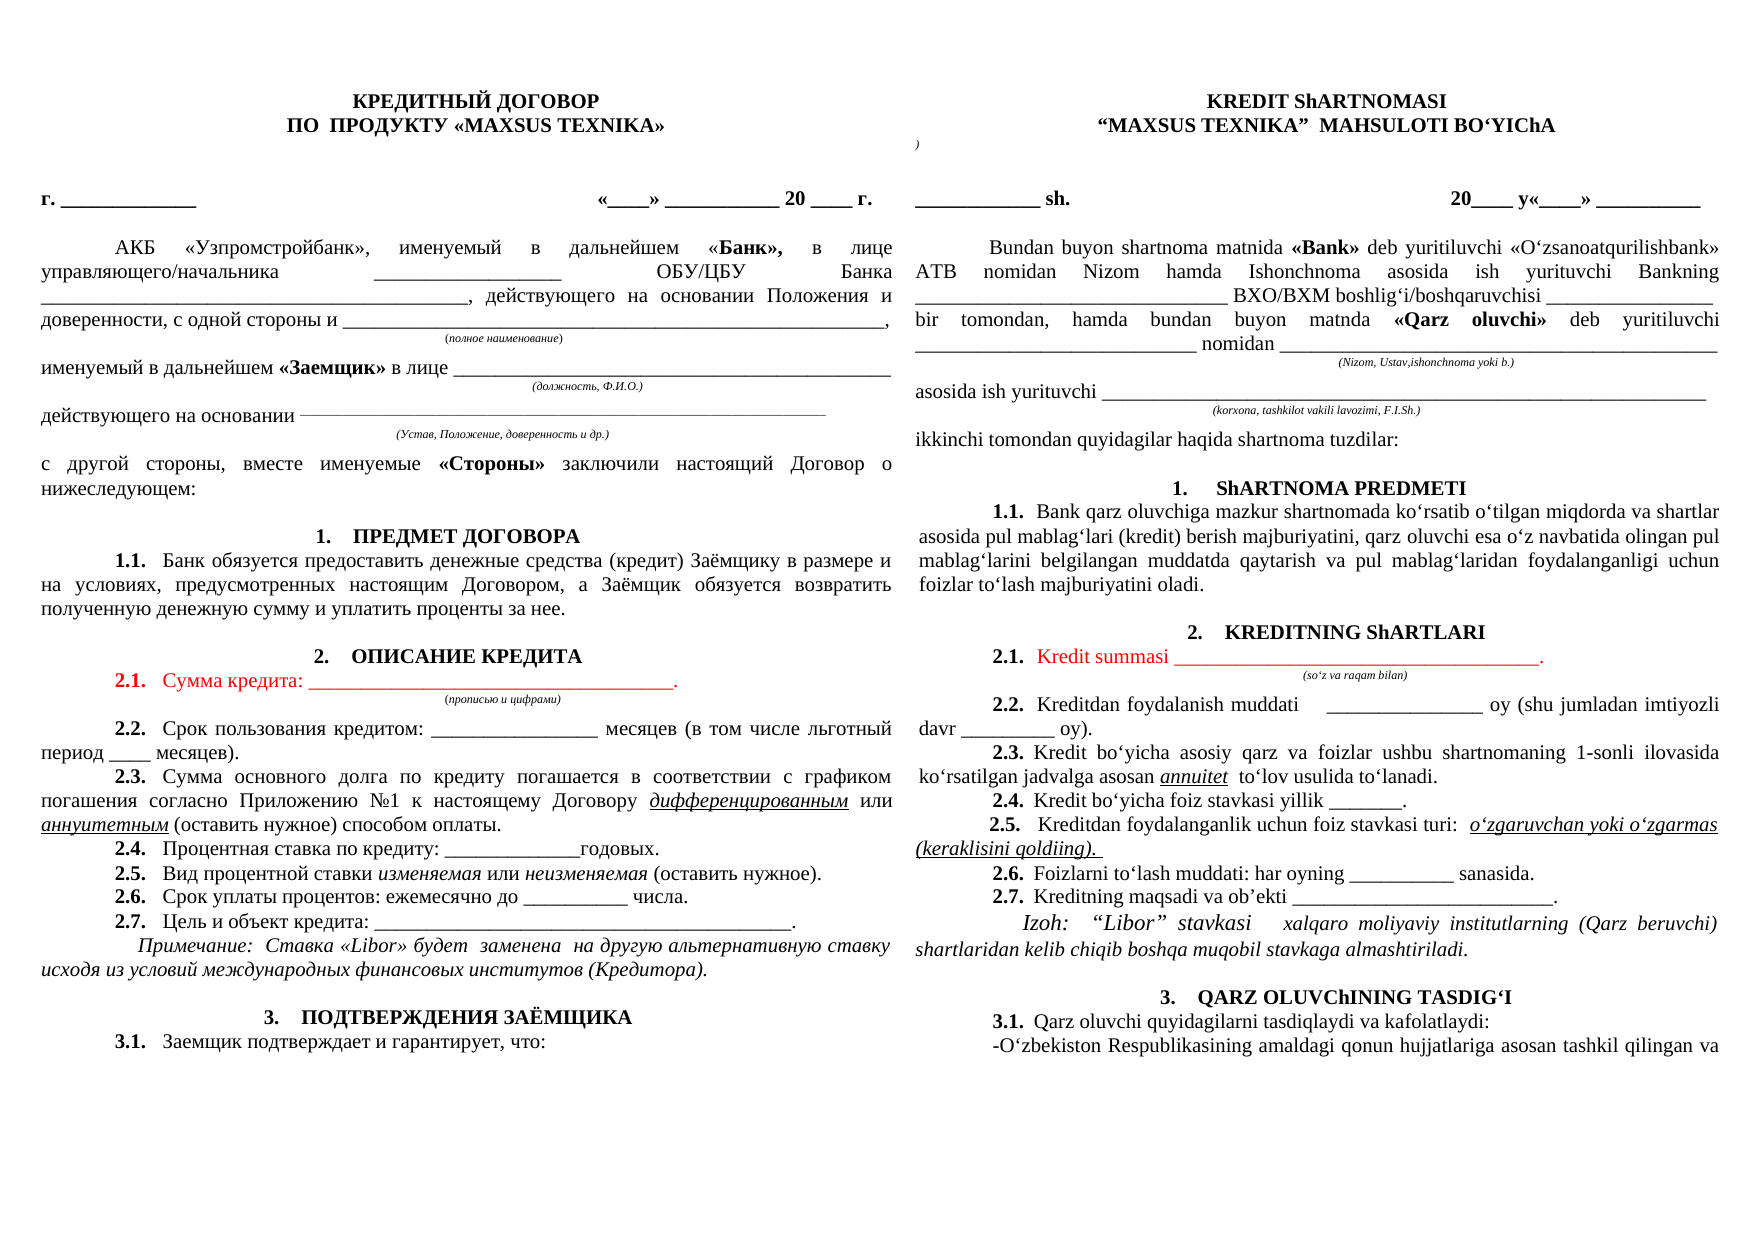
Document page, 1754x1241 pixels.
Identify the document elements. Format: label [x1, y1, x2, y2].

table_header [30, 89, 904, 1057]
table_header [904, 89, 1731, 1057]
